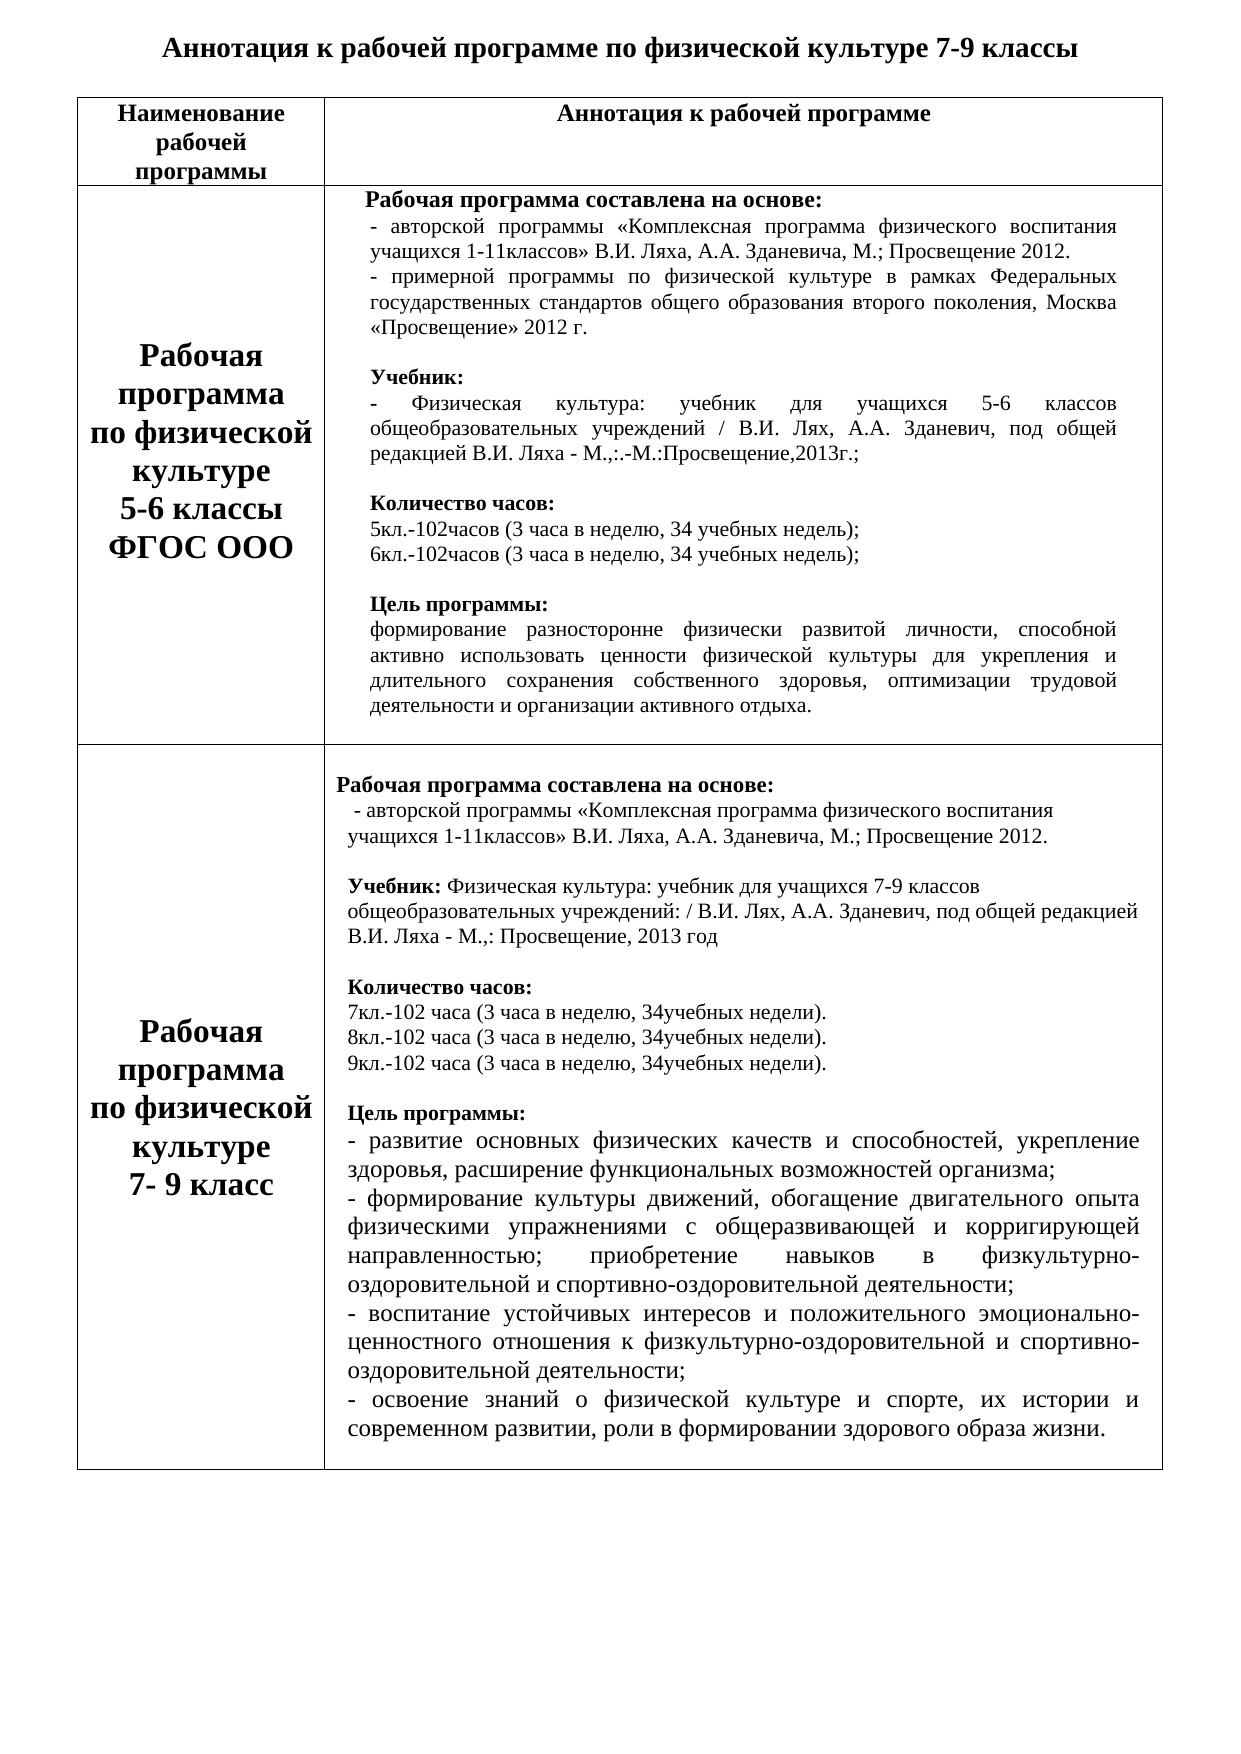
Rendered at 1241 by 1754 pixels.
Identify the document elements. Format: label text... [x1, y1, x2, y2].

table_header Аннотация к рабочей программе [325, 98, 1162, 184]
table_cell Рабочая программа по физической культуре 5-6 классы ФГОС ООО [78, 186, 324, 744]
text Аннотация к рабочей программе по физической культуре 7-9 классы [89, 30, 1152, 64]
table_cell Рабочая программа по физической культуре 7- 9 класс [78, 745, 324, 1469]
table_cell [325, 186, 1162, 744]
table_cell Рабочая программа составлена на основе: [325, 745, 1162, 1469]
table_header Наименование рабочей программы [78, 98, 324, 184]
